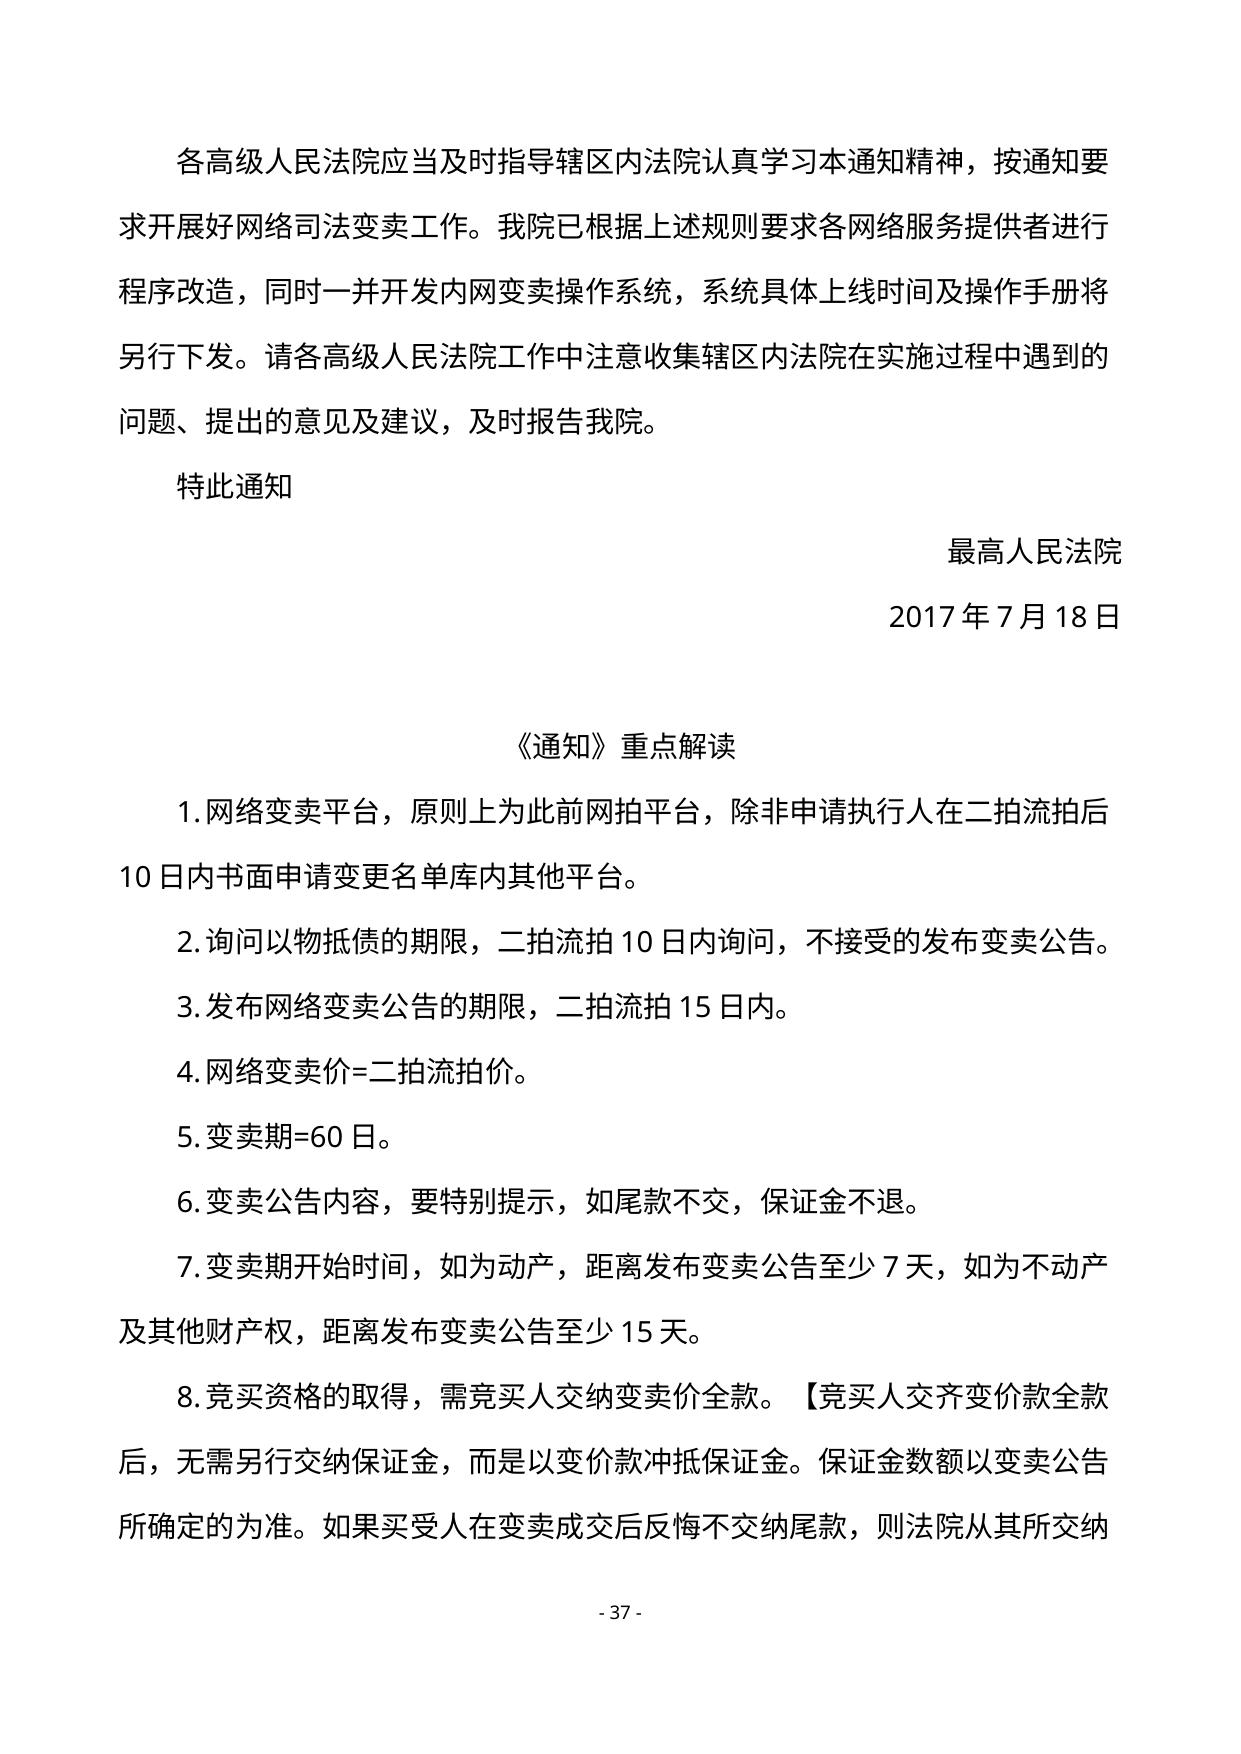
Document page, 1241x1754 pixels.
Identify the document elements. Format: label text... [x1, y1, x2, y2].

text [118, 1363, 1122, 1558]
text 7. 变卖期开始时间，如为动产，距离发布变卖公告至少7天，如为不动产及其他财产权，距离发布变卖公告至少15天。 [118, 1233, 1122, 1363]
text 特此通知 [118, 453, 1122, 518]
text 1. 网络变卖平台，原则上为此前网拍平台，除非申请执行人在二拍流拍后10日内书面申请变更名单库内其他平台。 [118, 778, 1122, 908]
text 3. 发布网络变卖公告的期限，二拍流拍15日内。 [118, 973, 1122, 1038]
text 5. 变卖期=60日。 [118, 1103, 1122, 1168]
text 《通知》重点解读 [118, 713, 1122, 778]
text 最高人民法院 [118, 518, 1122, 583]
text 4. 网络变卖价=二拍流拍价。 [118, 1038, 1122, 1103]
text 6. 变卖公告内容，要特别提示，如尾款不交，保证金不退。 [118, 1168, 1122, 1233]
text 各高级人民法院应当及时指导辖区内法院认真学习本通知精神，按通知要求开展好网络司法变卖工作。我院已根据上述规则要求各网络服务提供者进行程序改造，同时一并开发内网变卖操作系统，系统具体上线时间及操作手册将另行下发。请各高级人民法院工作中注意收集辖区内法院在实施过程中遇到的问题、提出的意见及建议，及时报告我院。 [118, 128, 1122, 453]
text 2017年7月18日 [118, 583, 1122, 648]
text 2. 询问以物抵债的期限，二拍流拍10日内询问，不接受的发布变卖公告。 [118, 908, 1122, 973]
